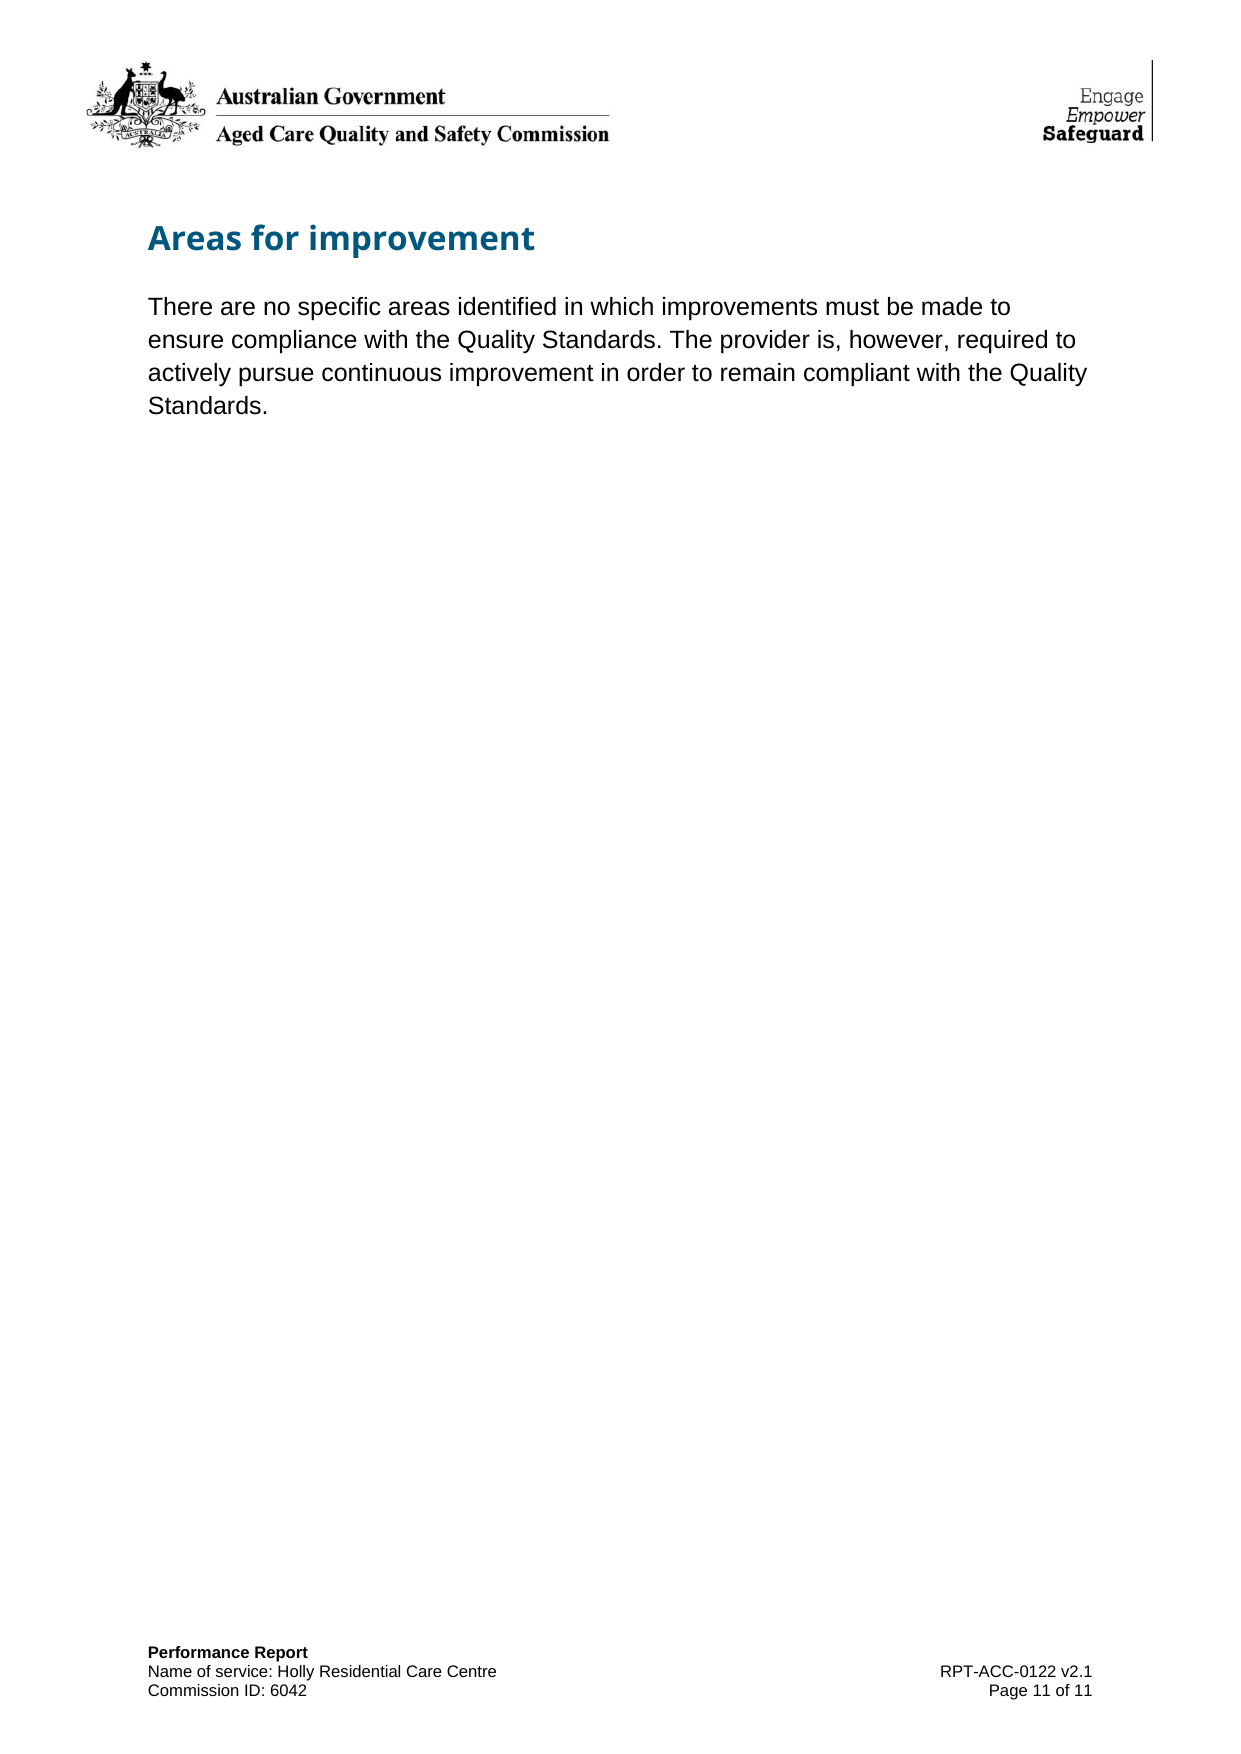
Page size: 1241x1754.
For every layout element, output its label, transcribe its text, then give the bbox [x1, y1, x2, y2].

subtitle Areas for improvement [148, 215, 1092, 260]
picture [0, 0, 1241, 169]
text There are no specific areas identified in which improvements must be made to ensure compliance with the Quality Standards. The provider is, however, required to actively pursue continuous improvement in order to remain compliant with the Quality Standards. [148, 292, 1092, 420]
